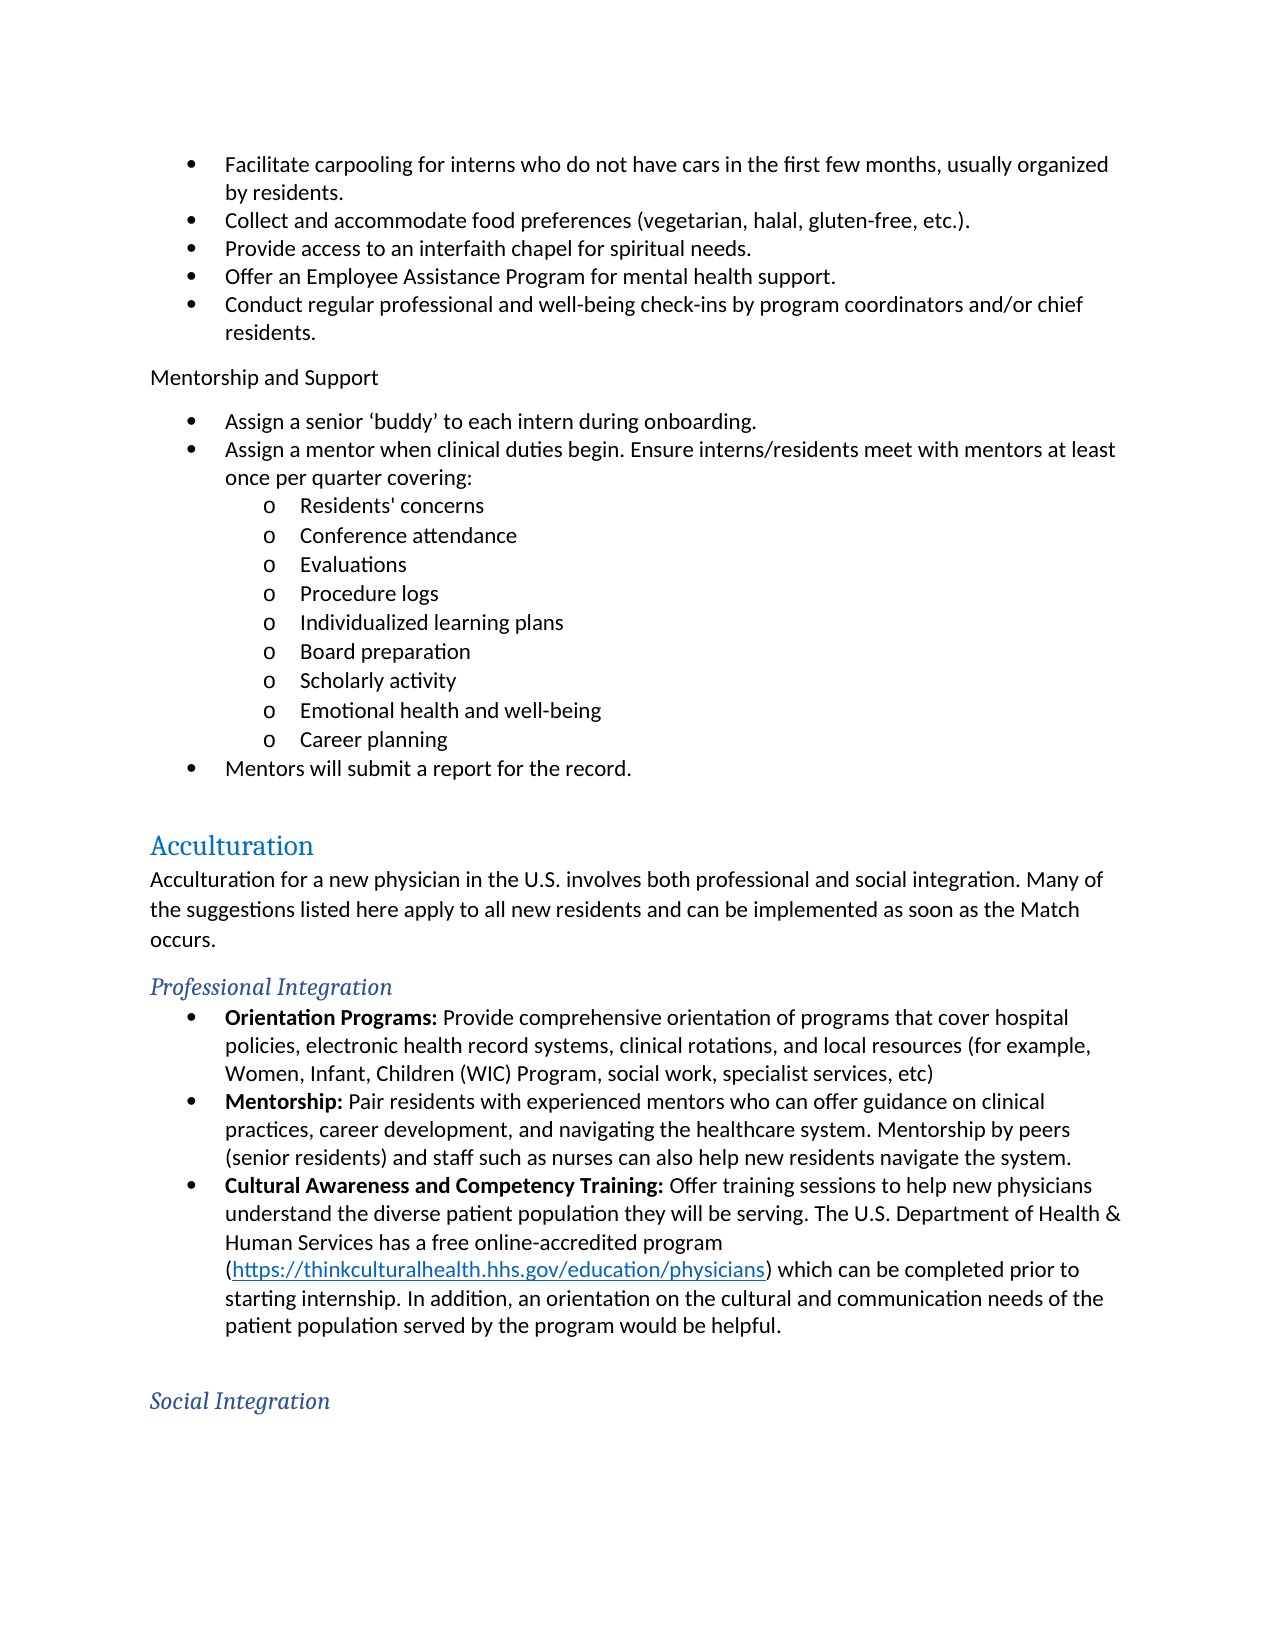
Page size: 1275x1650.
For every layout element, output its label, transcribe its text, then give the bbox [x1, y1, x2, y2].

text Professional Integration [150, 972, 1125, 1001]
list Offer an Employee Assistance Program for mental health support. [187, 262, 1125, 290]
list Residents' concerns [262, 492, 1125, 521]
text Mentorship and Support [150, 363, 1125, 391]
list Orientation Programs: Provide comprehensive orientation of programs that cover hospital policies, electronic health record systems, clinical rotations, and local resources (for example, Women, Infant, Children (WIC) Program, social work, specialist services, etc) [187, 1003, 1125, 1087]
list Career planning [262, 725, 1125, 754]
list Cultural Awareness and Competency Training: Offer training sessions to help new physicians understand the diverse patient population they will be serving. The U.S. Department of Health & Human Services has a free online-accredited program (https://thinkculturalhealth.hhs.gov/education/physicians) which can be completed prior to starting internship. In addition, an orientation on the cultural and communication needs of the patient population served by the program would be helpful. [187, 1172, 1125, 1340]
text Social Integration [150, 1387, 1125, 1415]
list Evaluations [262, 550, 1125, 579]
list Mentorship: Pair residents with experienced mentors who can offer guidance on clinical practices, career development, and navigating the healthcare system. Mentorship by peers (senior residents) and staff such as nurses can also help new residents navigate the system. [187, 1087, 1125, 1172]
list Assign a mentor when clinical duties begin. Ensure interns/residents meet with mentors at least once per quarter covering: [187, 436, 1125, 492]
list Mentors will submit a report for the record. [187, 754, 1125, 782]
list Conduct regular professional and well-being check-ins by program coordinators and/or chief residents. [187, 290, 1125, 346]
list Procedure logs [262, 579, 1125, 608]
list Scholarly activity [262, 667, 1125, 696]
text Acculturation [150, 829, 1125, 862]
list Collect and accommodate food preferences (vegetarian, halal, gluten-free, etc.). [187, 206, 1125, 234]
list Provide access to an interfaith chapel for spiritual needs. [187, 234, 1125, 262]
list Facilitate carpooling for interns who do not have cars in the first few months, usually organized by residents. [187, 150, 1125, 206]
list Conference attendance [262, 521, 1125, 550]
list Emotional health and well-being [262, 696, 1125, 725]
list Assign a senior ‘buddy’ to each intern during onboarding. [187, 407, 1125, 436]
list Individualized learning plans [262, 608, 1125, 637]
list Board preparation [262, 637, 1125, 667]
text Acculturation for a new physician in the U.S. involves both professional and social integration. Many of the suggestions listed here apply to all new residents and can be implemented as soon as the Match occurs. [150, 865, 1125, 953]
